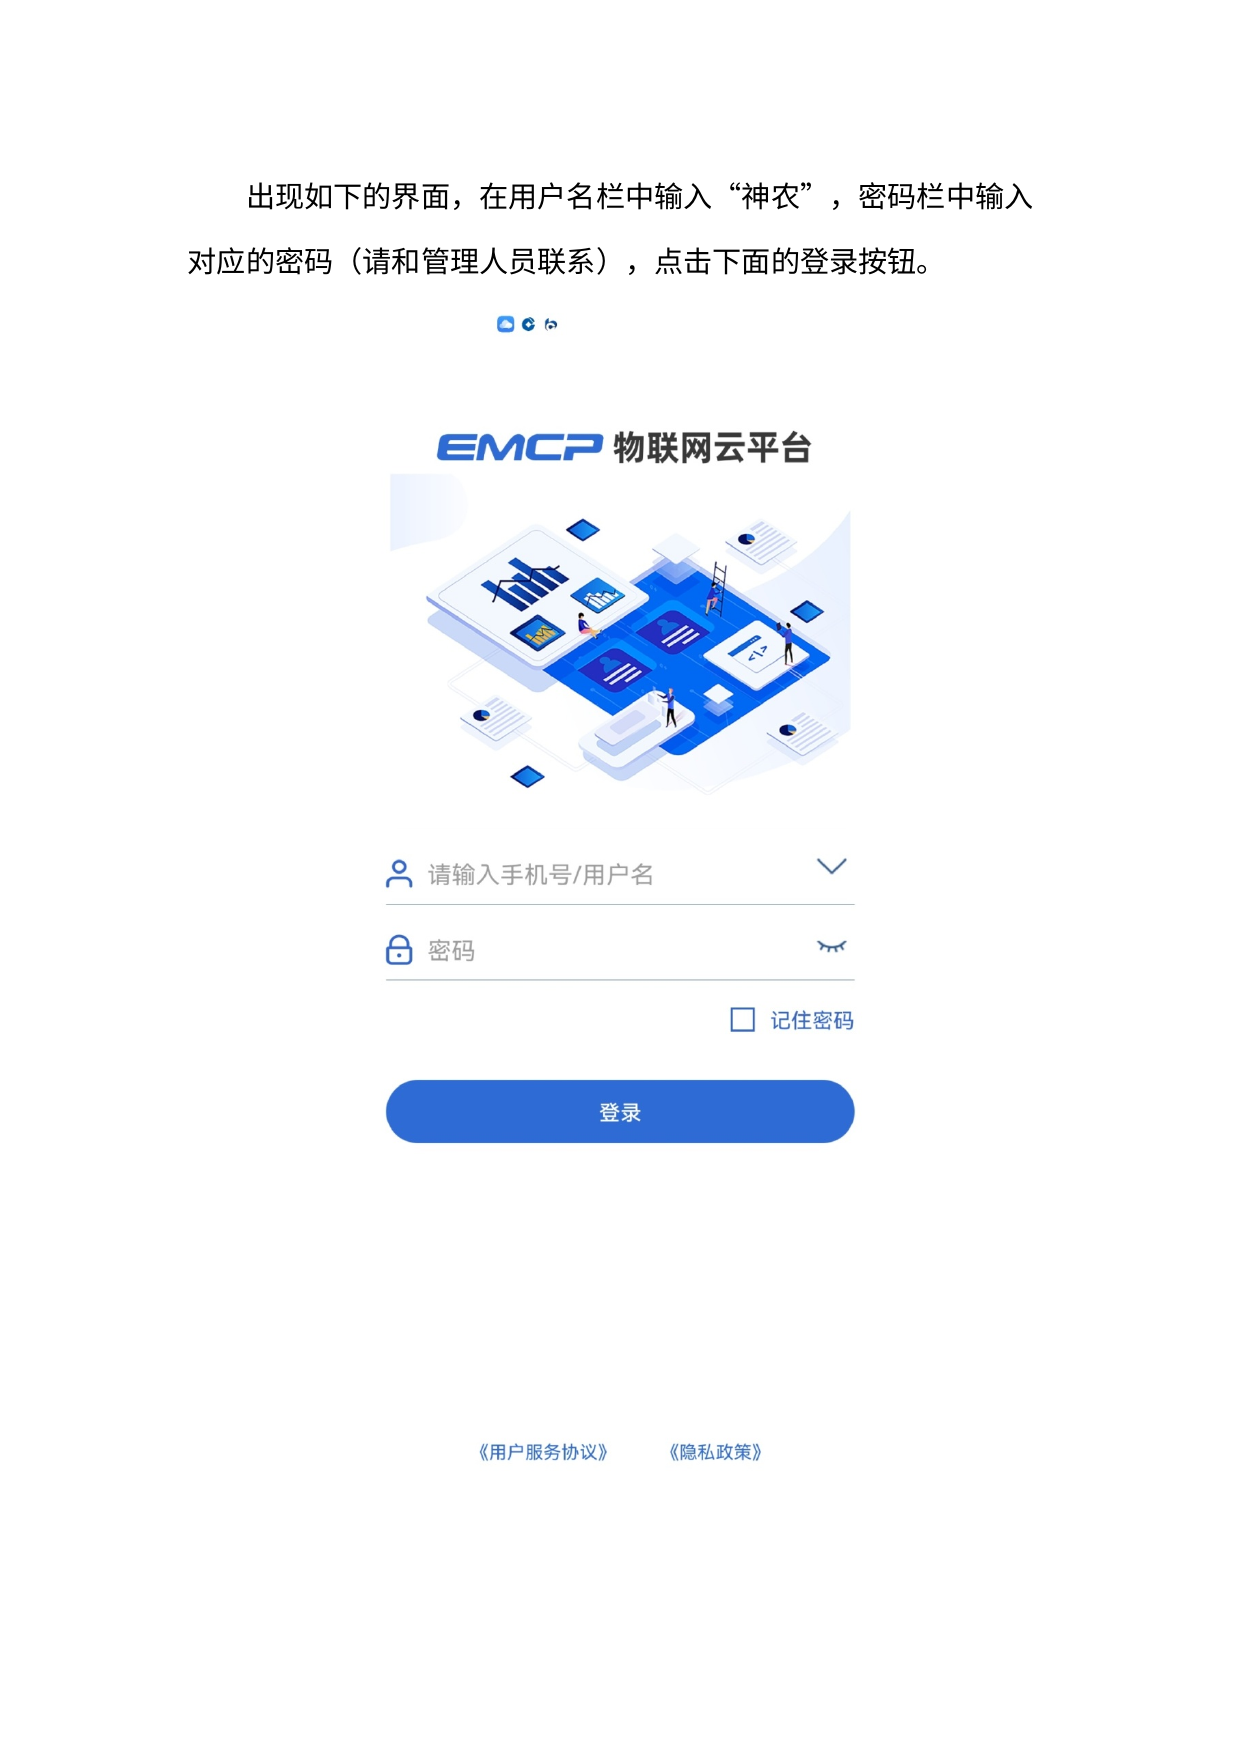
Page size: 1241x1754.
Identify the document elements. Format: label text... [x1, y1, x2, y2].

picture [348, 292, 892, 1498]
text 出现如下的界面，在用户名栏中输入“神农”，密码栏中输入对应的密码（请和管理人员联系），点击下面的登录按钮。 [187, 162, 1053, 292]
